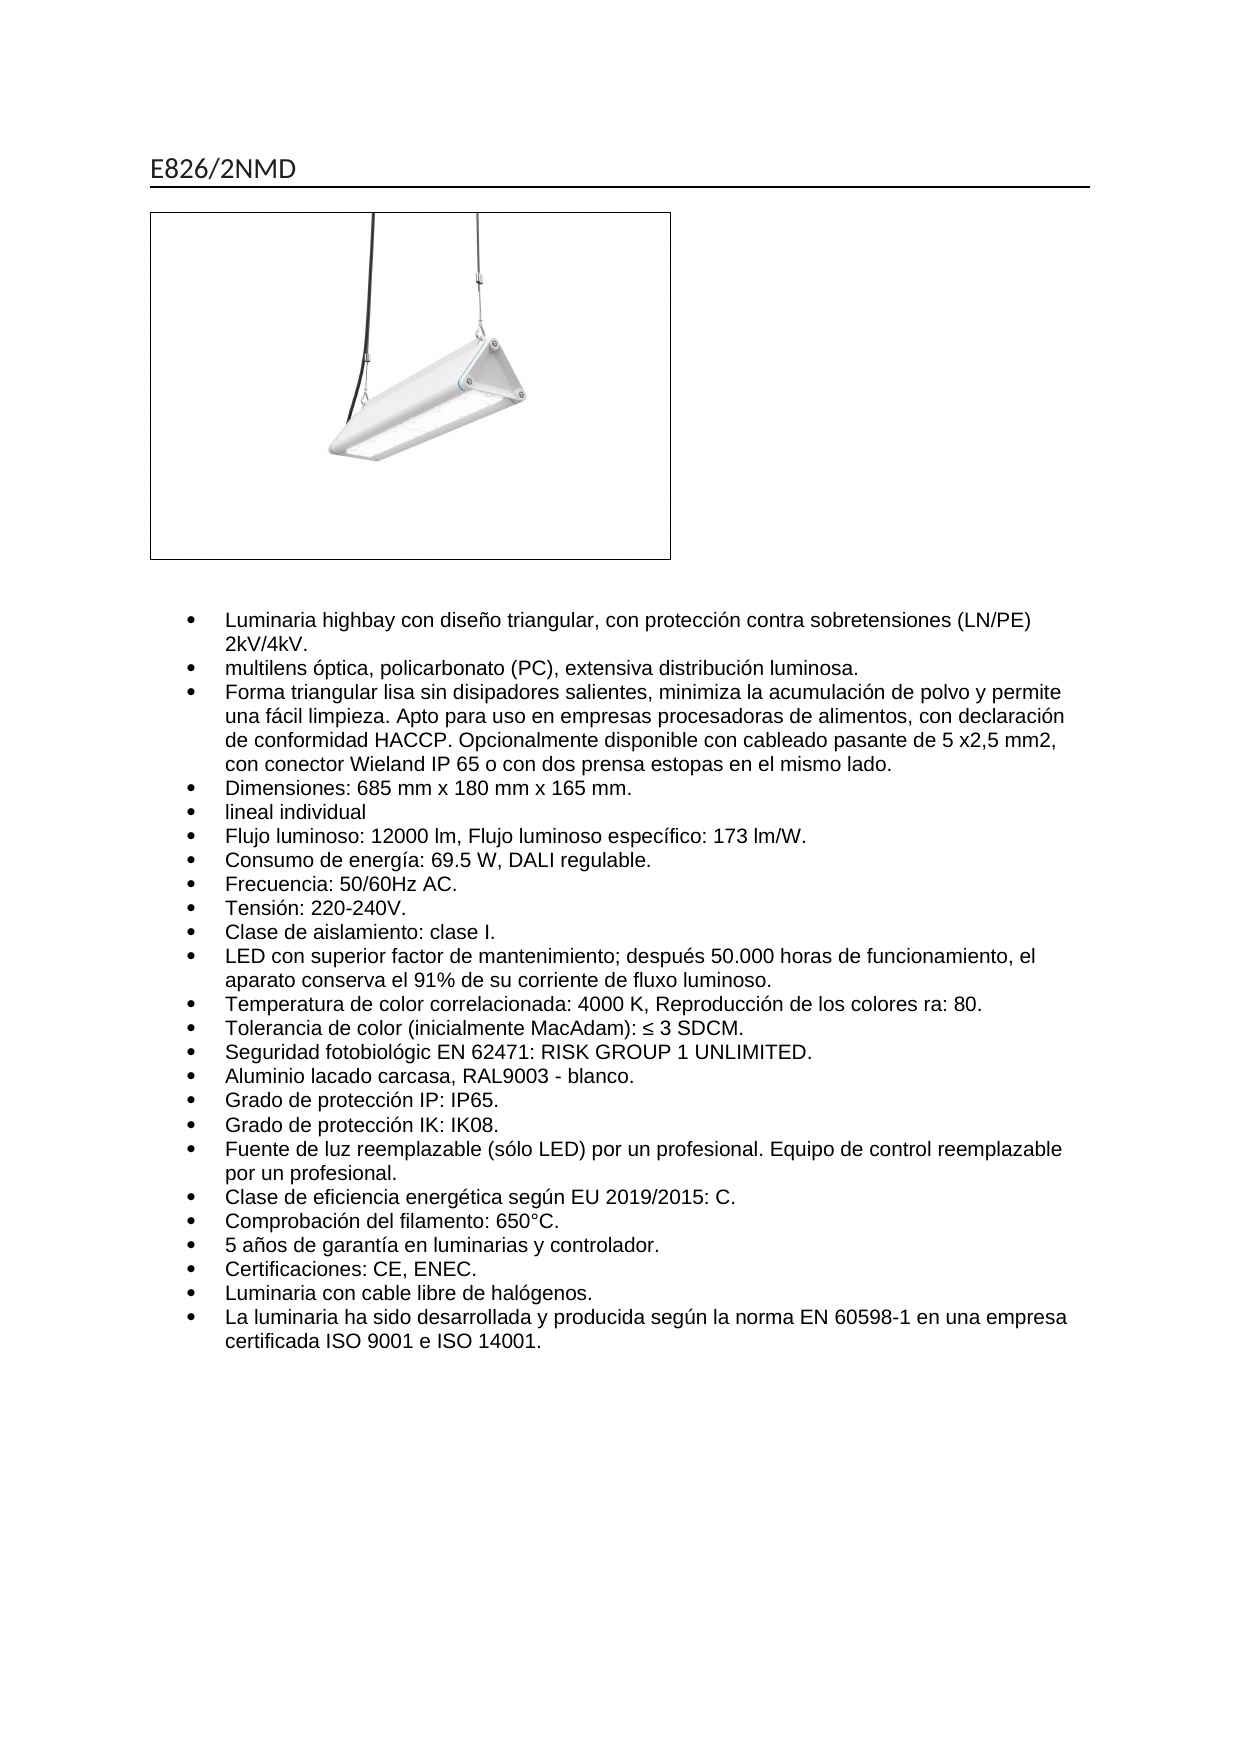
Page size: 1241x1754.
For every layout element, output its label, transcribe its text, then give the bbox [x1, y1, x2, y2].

list Luminaria con cable libre de halógenos. [187, 1281, 1090, 1305]
list Certificaciones: CE, ENEC. [187, 1257, 1090, 1281]
list Grado de protección IK: IK08. [187, 1112, 1090, 1136]
list Tensión: 220-240V. [187, 896, 1090, 920]
list Seguridad fotobiológic EN 62471: RISK GROUP 1 UNLIMITED. [187, 1040, 1090, 1064]
list Fuente de luz reemplazable (sólo LED) por un profesional. Equipo de control reemplazable por un profesional. [187, 1136, 1090, 1184]
list Flujo luminoso: 12000 lm, Flujo luminoso específico: 173 lm/W. [187, 824, 1090, 848]
list Temperatura de color correlacionada: 4000 K, Reproducción de los colores ra: 80. [187, 992, 1090, 1016]
list lineal individual [187, 800, 1090, 824]
list Clase de eficiencia energética según EU 2019/2015: C. [187, 1184, 1090, 1208]
list Luminaria highbay con diseño triangular, con protección contra sobretensiones (LN/PE) 2kV/4kV. [187, 608, 1090, 656]
list Grado de protección IP: IP65. [187, 1088, 1090, 1112]
list LED con superior factor de mantenimiento; después 50.000 horas de funcionamiento, el aparato conserva el 91% de su corriente de fluxo luminoso. [187, 944, 1090, 992]
list Dimensiones: 685 mm x 180 mm x 165 mm. [187, 776, 1090, 800]
list multilens óptica, policarbonato (PC), extensiva distribución luminosa. [187, 656, 1090, 680]
picture [151, 213, 670, 559]
list Forma triangular lisa sin disipadores salientes, minimiza la acumulación de polvo y permite una fácil limpieza. Apto para uso en empresas procesadoras de alimentos, con declaración de conformidad HACCP. Opcionalmente disponible con cableado pasante de 5 x2,5 mm2, con conector Wieland IP 65 o con dos prensa estopas en el mismo lado. [187, 680, 1090, 776]
text E826/2NMD [150, 150, 1090, 186]
list Comprobación del filamento: 650°C. [187, 1208, 1090, 1233]
list La luminaria ha sido desarrollada y producida según la norma EN 60598-1 en una empresa certificada ISO 9001 e ISO 14001. [187, 1305, 1090, 1353]
list 5 años de garantía en luminarias y controlador. [187, 1233, 1090, 1257]
list Clase de aislamiento: clase I. [187, 920, 1090, 944]
list Tolerancia de color (inicialmente MacAdam): ≤ 3 SDCM. [187, 1016, 1090, 1040]
list Aluminio lacado carcasa, RAL9003 - blanco. [187, 1064, 1090, 1088]
list Consumo de energía: 69.5 W, DALI regulable. [187, 848, 1090, 872]
list Frecuencia: 50/60Hz AC. [187, 872, 1090, 896]
